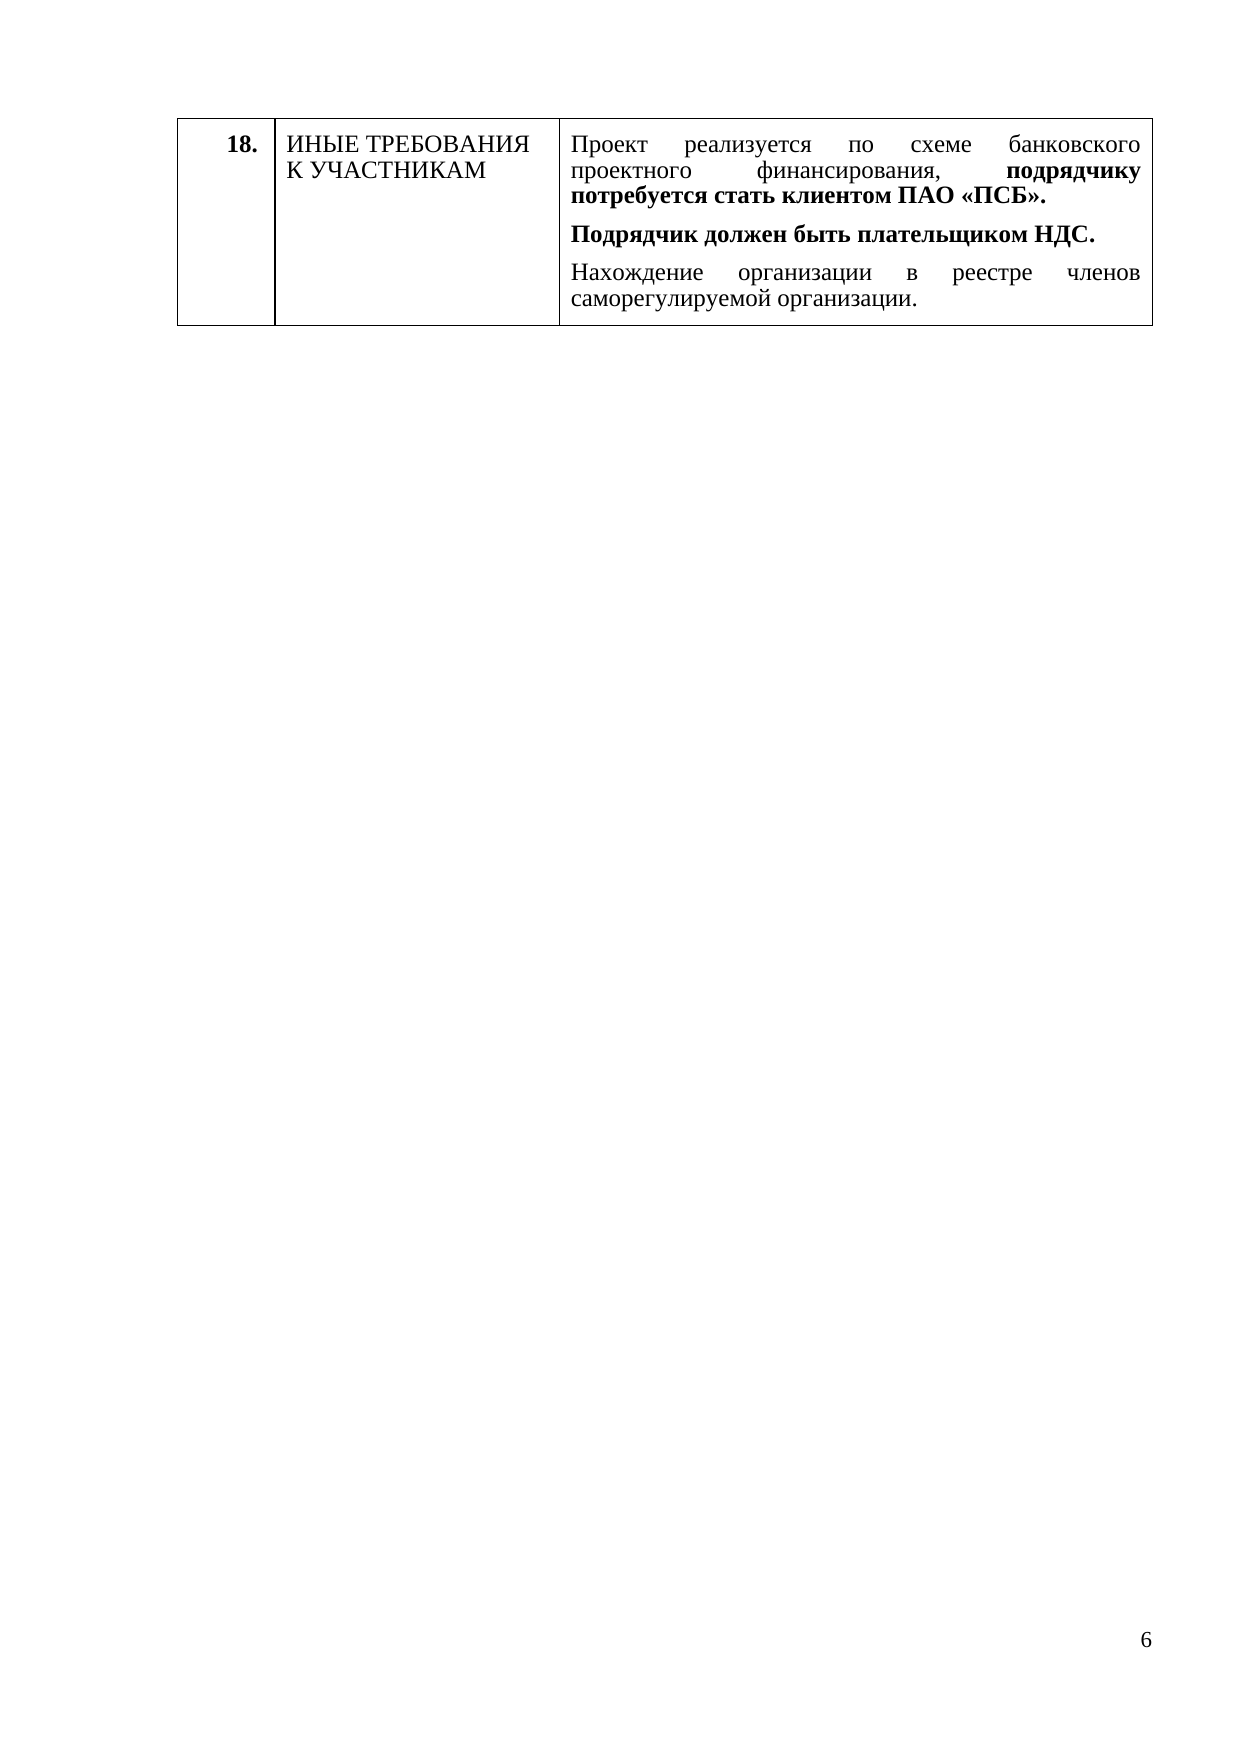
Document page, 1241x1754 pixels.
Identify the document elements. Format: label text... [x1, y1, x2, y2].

table_cell Проект реализуется по схеме банковского проектного финансирования, подрядчику потребуется стать клиентом ПАО «ПСБ». Подрядчик должен быть плательщиком НДС. Нахождение организации в реестре членов саморегулируемой организации. [560, 119, 1152, 324]
table_cell [178, 119, 274, 324]
table_cell иные требования к участникам [276, 119, 559, 324]
